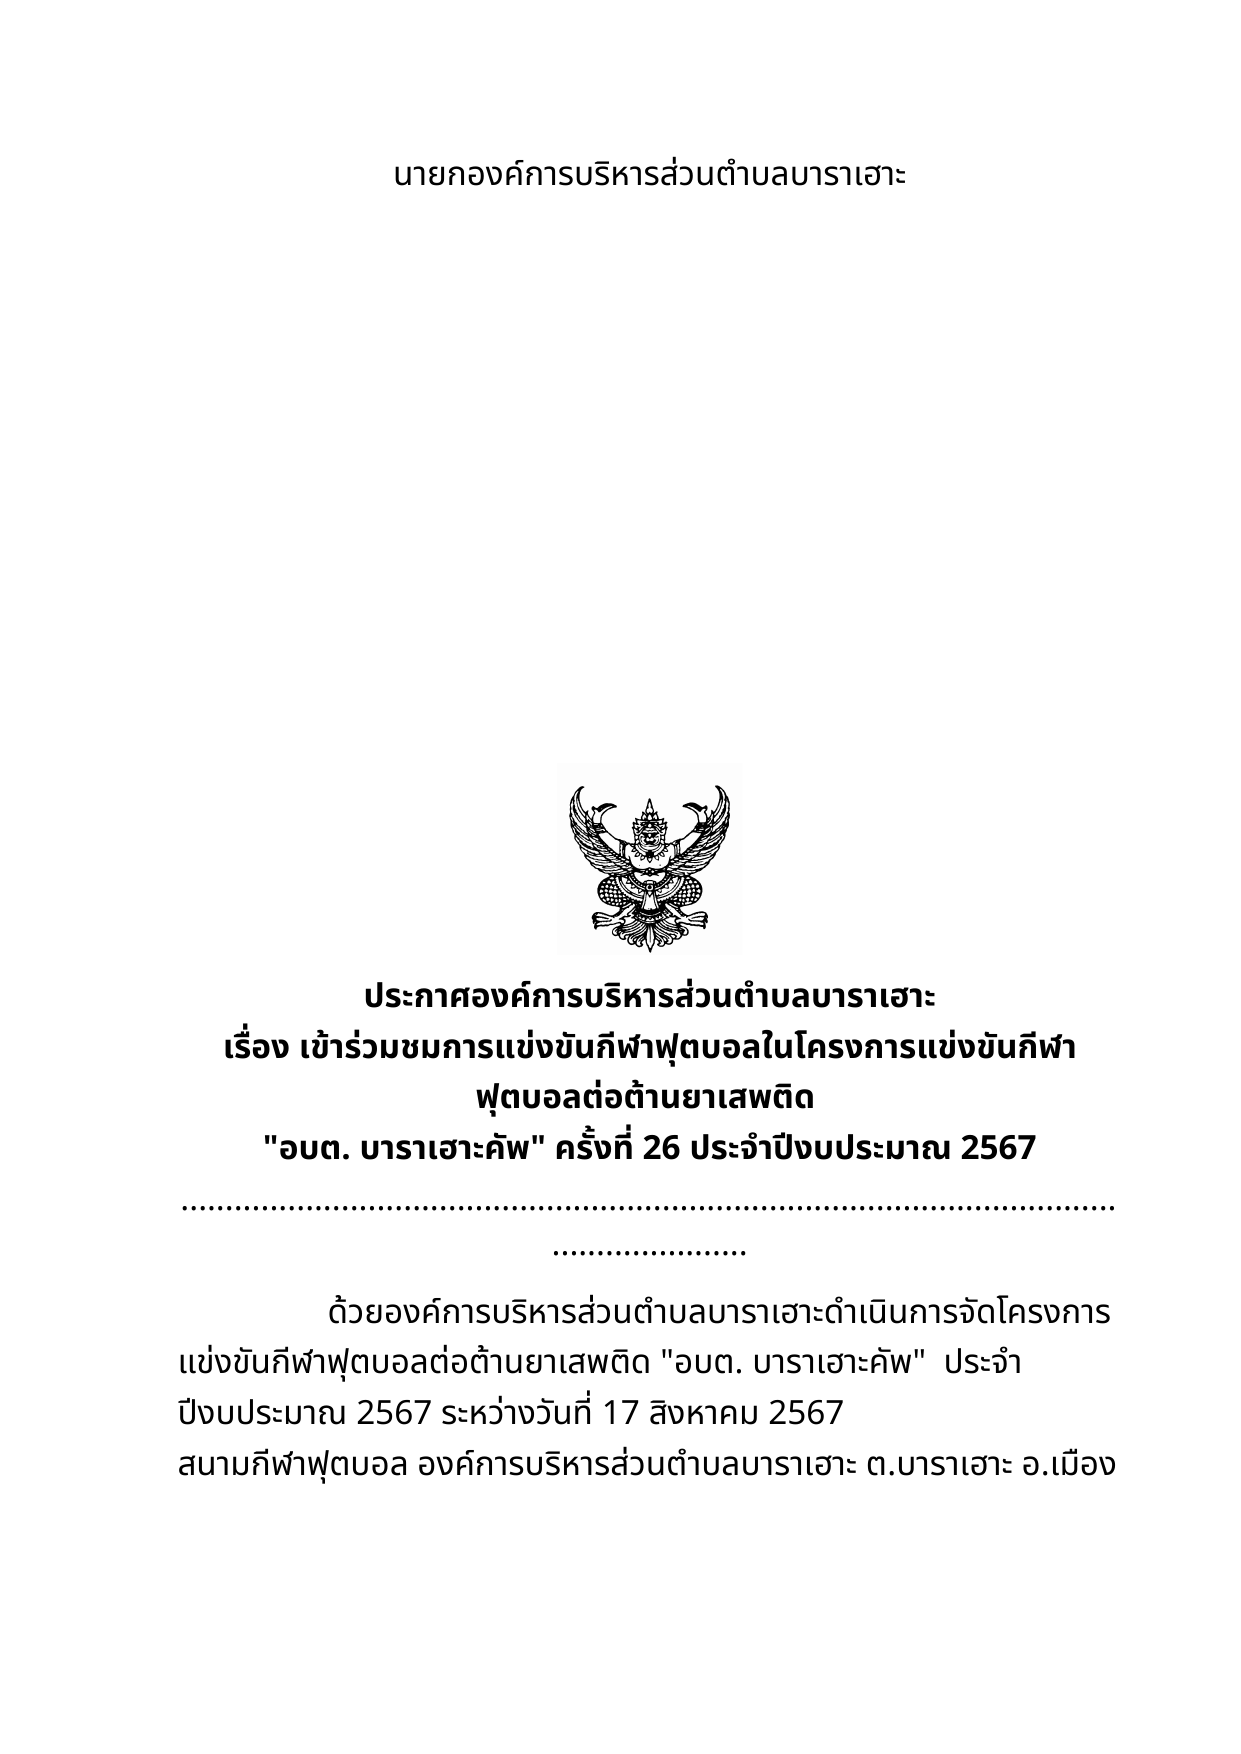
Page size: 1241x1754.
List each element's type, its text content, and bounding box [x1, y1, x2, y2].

text ............................................................................................................................... [177, 1174, 1122, 1265]
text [177, 1288, 1122, 1490]
text นายกองค์การบริหารส่วนตำบลบาราเฮาะ [177, 150, 1122, 200]
text เรื่อง เข้าร่วมชมการแข่งขันกีฬาฟุตบอลในโครงการแข่งขันกีฬาฟุตบอลต่อต้านยาเสพติด "อบต. บาราเฮาะคัพ" ครั้งที่ 26 ประจำปีงบประมาณ 2567 [177, 1023, 1122, 1174]
text ประกาศองค์การบริหารส่วนตำบลบาราเฮาะ [177, 972, 1122, 1023]
